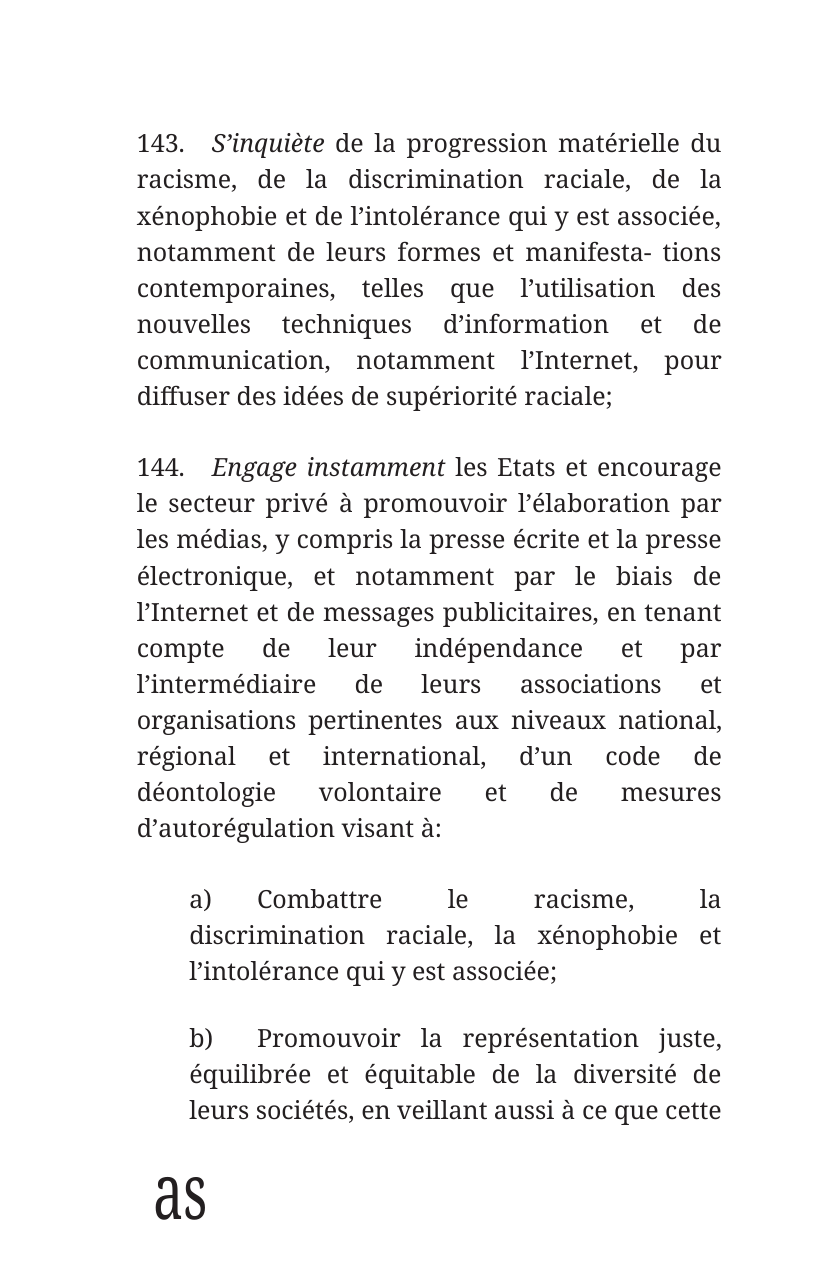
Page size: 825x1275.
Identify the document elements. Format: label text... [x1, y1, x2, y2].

list Engage instamment les Etats et encourage le secteur privé à promouvoir l’élaboration par les médias, y compris la presse écrite et la presse électronique, et notamment par le biais de l’Internet et de messages publicitaires, en tenant compte de leur indépendance et par l’intermédiaire de leurs associations et organisations pertinentes aux niveaux national, régional et international, d’un code de déontologie volontaire et de mesures d’autorégulation visant à: [137, 450, 722, 844]
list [189, 1020, 722, 1126]
list S’inquiète de la progression matérielle du racisme, de la discrimination raciale, de la xénophobie et de l’intolérance qui y est associée, notamment de leurs formes et manifesta- tions contemporaines, telles que l’utilisation des nouvelles techniques d’information et de communication, notamment l’Internet, pour diffuser des idées de supériorité raciale; [137, 126, 722, 412]
list Combattre le racisme, la discrimination raciale, la xénophobie et l’intolérance qui y est associée; [189, 882, 722, 988]
